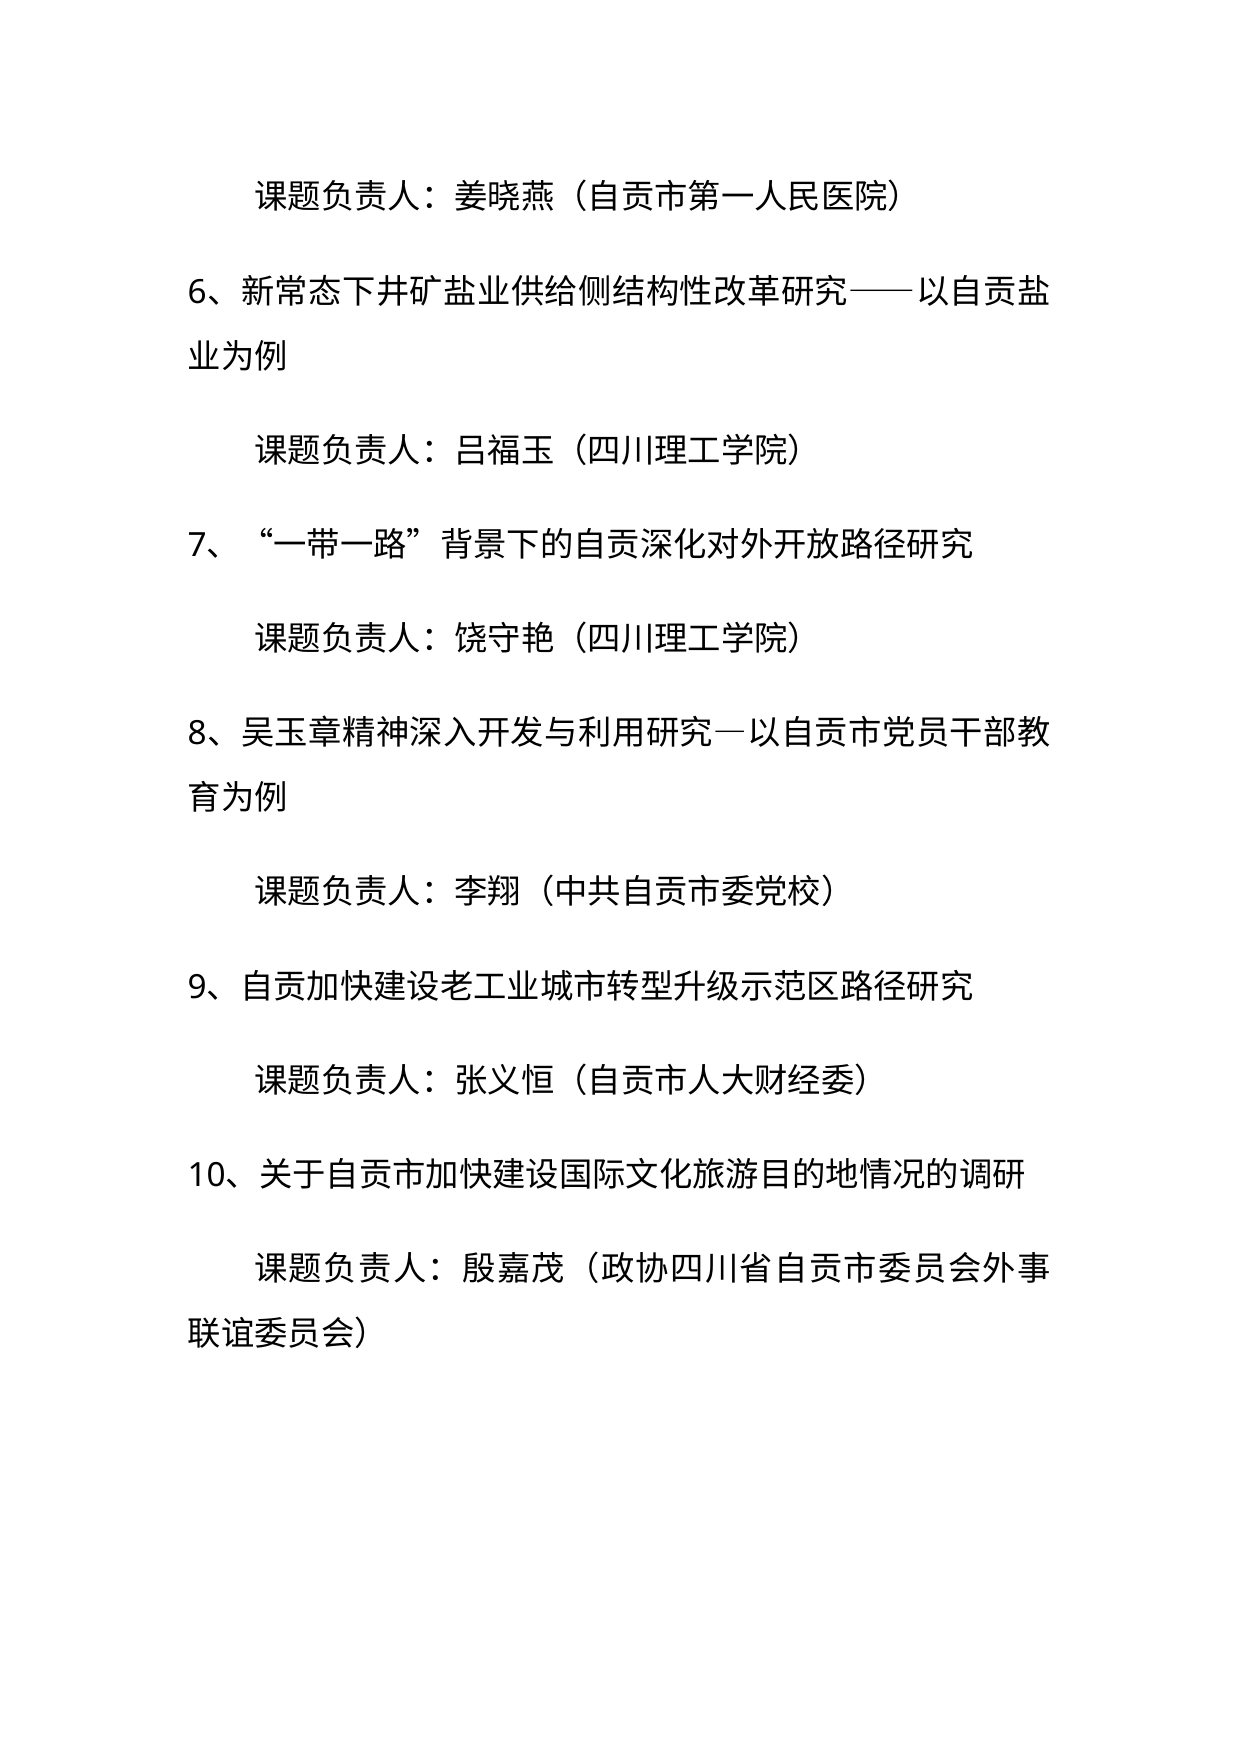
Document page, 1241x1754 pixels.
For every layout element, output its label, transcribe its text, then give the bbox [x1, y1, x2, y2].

text 课题负责人：吕福玉（四川理工学院） [187, 415, 1053, 480]
text 7、“一带一路”背景下的自贡深化对外开放路径研究 [187, 509, 1053, 574]
text 课题负责人：李翔（中共自贡市委党校） [187, 857, 1053, 922]
text 课题负责人：姜晓燕（自贡市第一人民医院） [187, 162, 1053, 227]
text 课题负责人：张义恒（自贡市人大财经委） [187, 1045, 1053, 1110]
text 课题负责人：殷嘉茂（政协四川省自贡市委员会外事联谊委员会） [187, 1234, 1053, 1364]
text 课题负责人：饶守艳（四川理工学院） [187, 604, 1053, 669]
text 10、关于自贡市加快建设国际文化旅游目的地情况的调研 [187, 1139, 1053, 1204]
text 6、新常态下井矿盐业供给侧结构性改革研究——以自贡盐业为例 [187, 256, 1053, 386]
text 8、吴玉章精神深入开发与利用研究—以自贡市党员干部教育为例 [187, 698, 1053, 828]
text 9、自贡加快建设老工业城市转型升级示范区路径研究 [187, 951, 1053, 1016]
